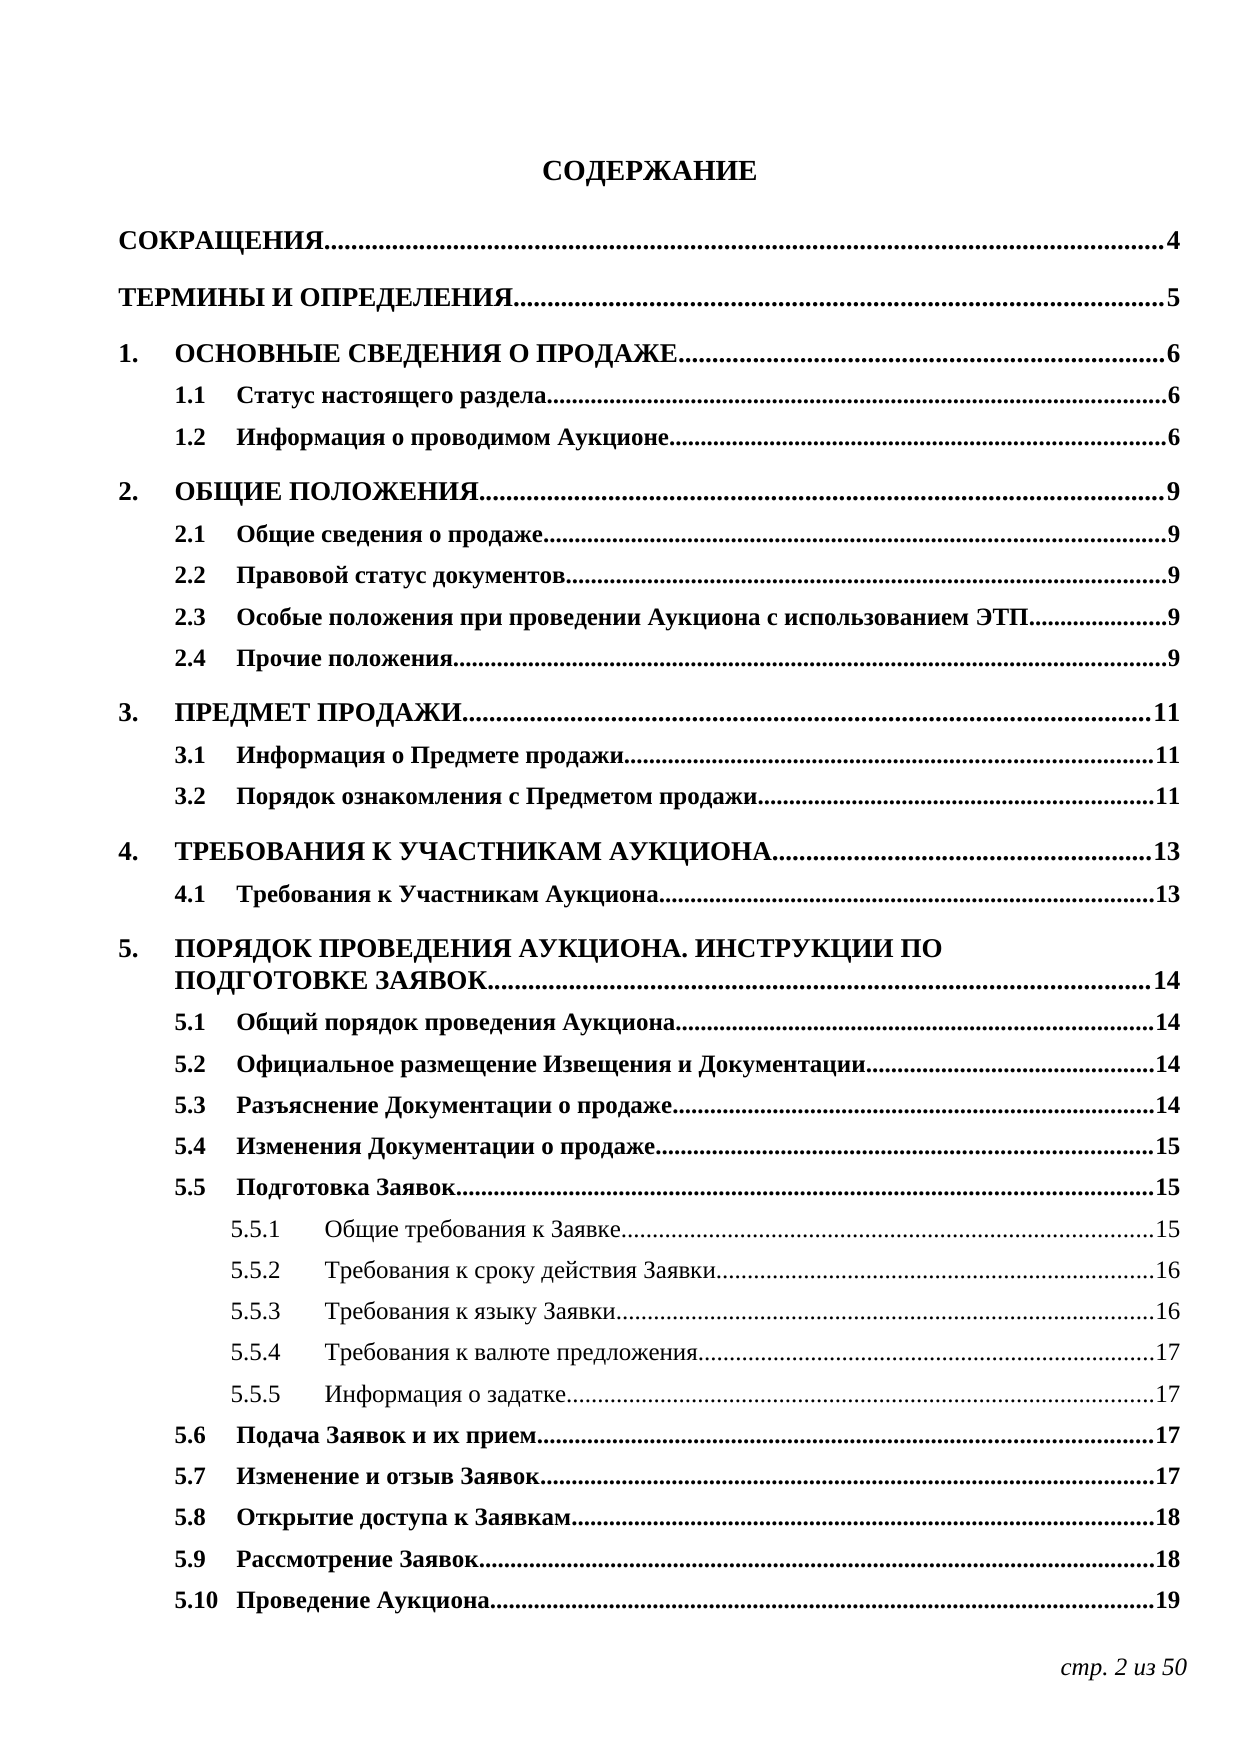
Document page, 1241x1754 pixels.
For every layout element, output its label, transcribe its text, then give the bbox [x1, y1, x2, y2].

text 1.1 Статус настоящего раздела 6 [174, 380, 1093, 409]
text 5.6 Подача Заявок и их прием 17 [174, 1420, 1093, 1449]
text 4.1 Требования к Участникам Аукциона 13 [174, 879, 1093, 908]
text 5.10 Проведение Аукциона 19 [174, 1585, 1093, 1614]
text 5.5.1 Общие требования к Заявке 15 [230, 1214, 1063, 1242]
text 2.2 Правовой статус документов 9 [174, 560, 1093, 589]
text 4. ТРЕБОВАНИЯ К УЧАСТНИКАМ АУКЦИОНА 13 [118, 835, 1063, 866]
text 1.2 Информация о проводимом Аукционе 6 [174, 422, 1093, 450]
text 5.5.3 Требования к языку Заявки 16 [230, 1296, 1063, 1325]
text 5.7 Изменение и отзыв Заявок 17 [174, 1461, 1093, 1490]
text 5.9 Рассмотрение Заявок 18 [174, 1544, 1093, 1572]
text 5.5 Подготовка Заявок 15 [174, 1172, 1093, 1201]
text СОДЕРЖАНИЕ [118, 153, 1181, 187]
text 2.4 Прочие положения 9 [174, 643, 1093, 672]
text 5.8 Открытие доступа к Заявкам 18 [174, 1502, 1093, 1531]
text 5. ПОРЯДОК ПРОВЕДЕНИЯ АУКЦИОНА. ИНСТРУКЦИИ ПО ПОДГОТОВКЕ ЗАЯВОК 14 [118, 933, 1063, 995]
text 2.1 Общие сведения о продаже 9 [174, 519, 1093, 548]
text 3.1 Информация о Предмете продажи 11 [174, 740, 1093, 769]
text 3.2 Порядок ознакомления с Предметом продажи 11 [174, 781, 1093, 810]
text 5.5.2 Требования к сроку действия Заявки 16 [230, 1255, 1063, 1284]
text 2. ОБЩИЕ ПОЛОЖЕНИЯ 9 [118, 475, 1063, 507]
text ТЕРМИНЫ И ОПРЕДЕЛЕНИЯ 5 [118, 281, 1063, 312]
text 5.4 Изменения Документации о продаже 15 [174, 1131, 1093, 1160]
text 5.5.5 Информация о задатке 17 [230, 1379, 1063, 1407]
text СОКРАЩЕНИЯ 4 [118, 224, 1063, 256]
text 5.3 Разъяснение Документации о продаже 14 [174, 1090, 1093, 1119]
text 5.2 Официальное размещение Извещения и Документации 14 [174, 1049, 1093, 1077]
text 1. ОСНОВНЫЕ СВЕДЕНИЯ О ПРОДАЖЕ 6 [118, 337, 1063, 368]
text 3. ПРЕДМЕТ ПРОДАЖИ 11 [118, 697, 1063, 728]
text 5.1 Общий порядок проведения Аукциона 14 [174, 1007, 1093, 1036]
text 5.5.4 Требования к валюте предложения 17 [230, 1337, 1063, 1366]
text 2.3 Особые положения при проведении Аукциона с использованием ЭТП 9 [174, 602, 1093, 630]
